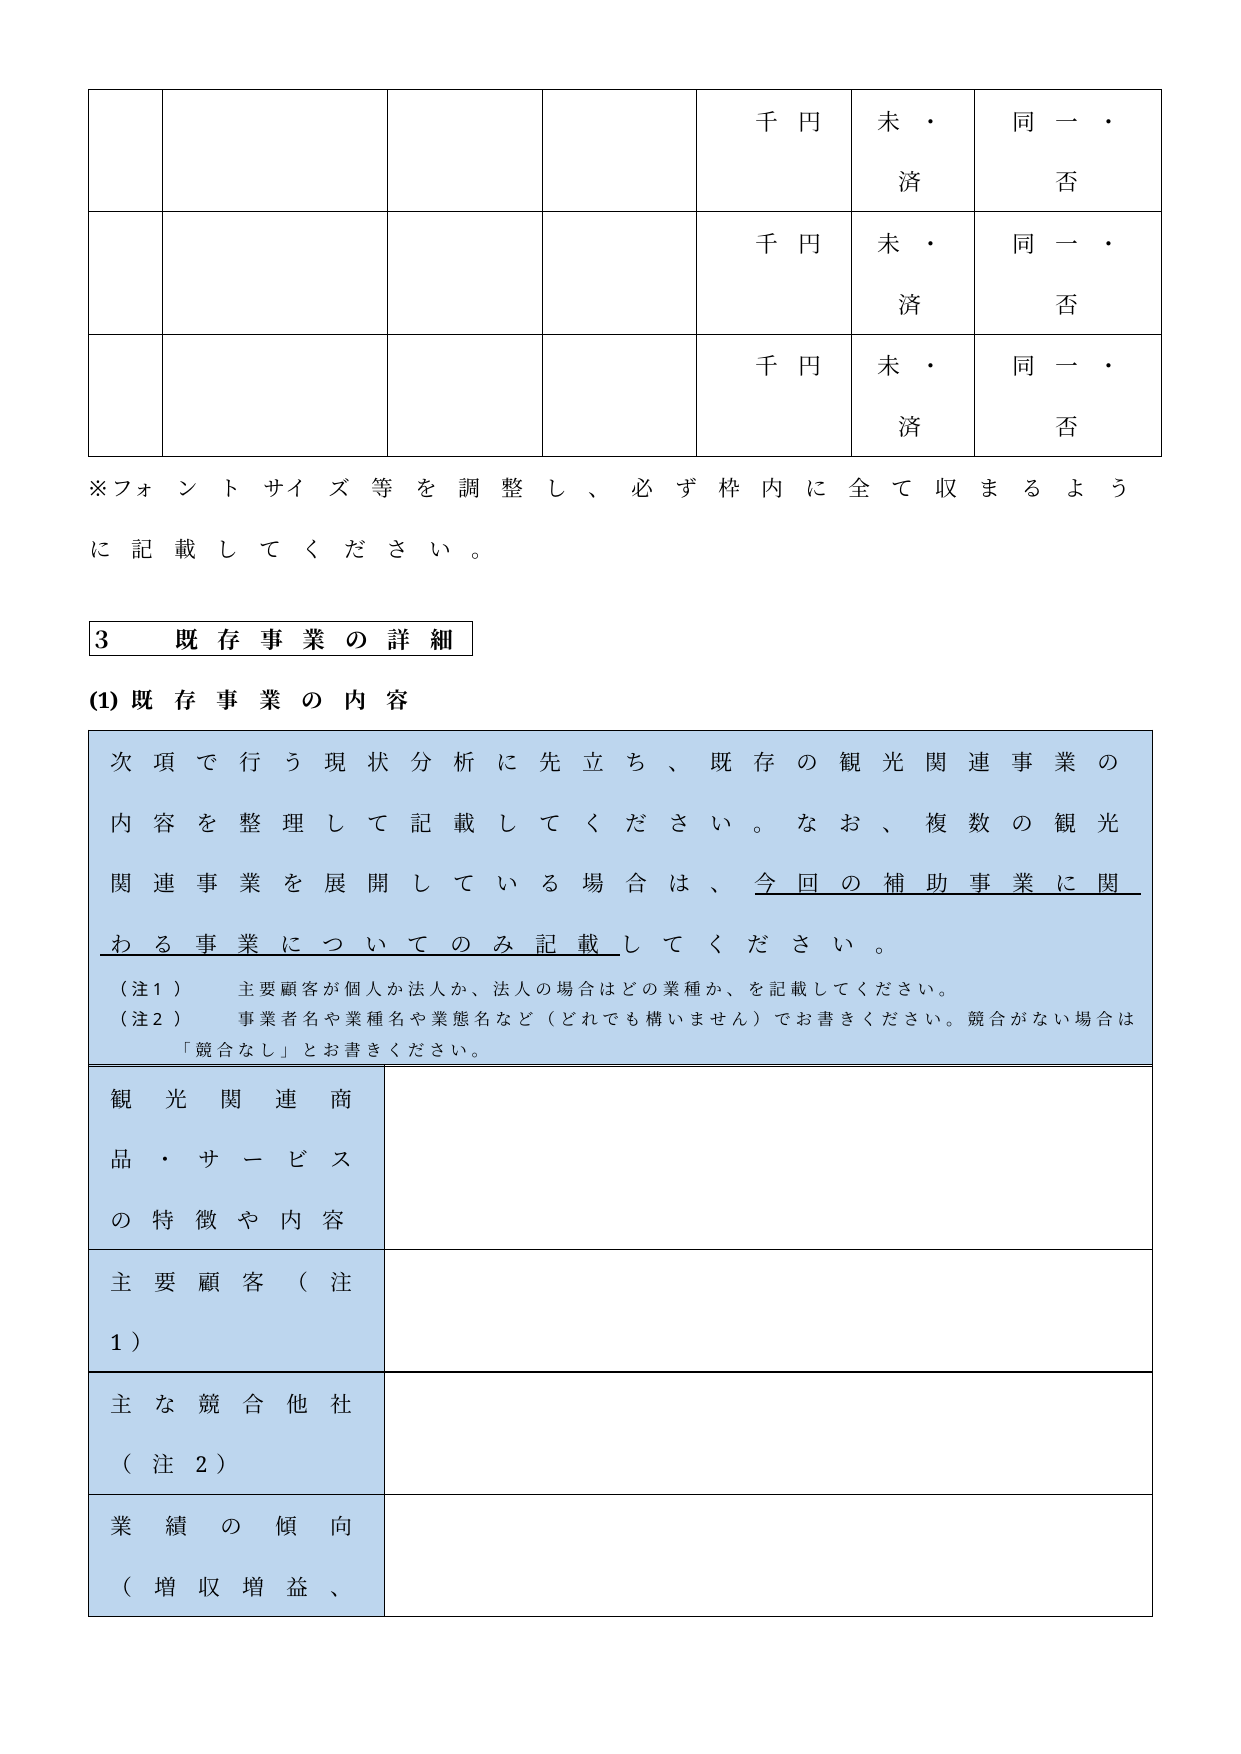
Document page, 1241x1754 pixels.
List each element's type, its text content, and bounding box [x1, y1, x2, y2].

table_cell 未・済 [852, 90, 974, 211]
table_header 次項で行う現状分析に先立ち、既存の観光関連事業の内容を整理して記載してください。なお、複数の観光関連事業を展開している場合は、今回の補助事業に関わる事業についてのみ記載してください。 主要顧客が個人か法人か、法人の場合はどの業種か、を記載してください。 事業者名や業種名や業態名など（どれでも構いません）でお書きください。競合がない場合は「競合なし」とお書きください。 [89, 731, 1152, 1064]
text ※フォントサイズ等を調整し、必ず枠内に全て収まるように記載してください。 [89, 457, 1151, 578]
table_cell 千円 [697, 212, 851, 333]
table_cell 主要顧客（注1） [89, 1250, 384, 1371]
table_cell [543, 90, 696, 211]
table_cell [163, 335, 387, 456]
table_cell [543, 335, 696, 456]
table_cell 未・済 [852, 212, 974, 333]
table_cell [163, 212, 387, 333]
table_cell [385, 1495, 1152, 1616]
table_cell [89, 335, 162, 456]
table_cell [385, 1373, 1152, 1494]
text (1) 既存事業の内容 [89, 669, 1151, 729]
table_cell 主な競合他社（注2） [89, 1373, 384, 1494]
table_cell [385, 1250, 1152, 1371]
table_cell [89, 90, 162, 211]
table_cell [388, 335, 542, 456]
table_cell 未・済 [852, 335, 974, 456]
table_cell [385, 1067, 1152, 1249]
table_cell [89, 212, 162, 333]
table_cell 同一・否 [975, 90, 1161, 211]
table_cell 観光関連商品・サービスの特徴や内容 [89, 1067, 384, 1249]
table_cell 千円 [697, 335, 851, 456]
table_cell [163, 90, 387, 211]
table_cell 同一・否 [975, 212, 1161, 333]
table_cell [388, 212, 542, 333]
table_cell [543, 212, 696, 333]
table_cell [89, 1495, 384, 1616]
text ３ 既存事業の詳細 [89, 608, 1151, 669]
table_cell 同一・否 [975, 335, 1161, 456]
table_cell [388, 90, 542, 211]
table_cell 千円 [697, 90, 851, 211]
